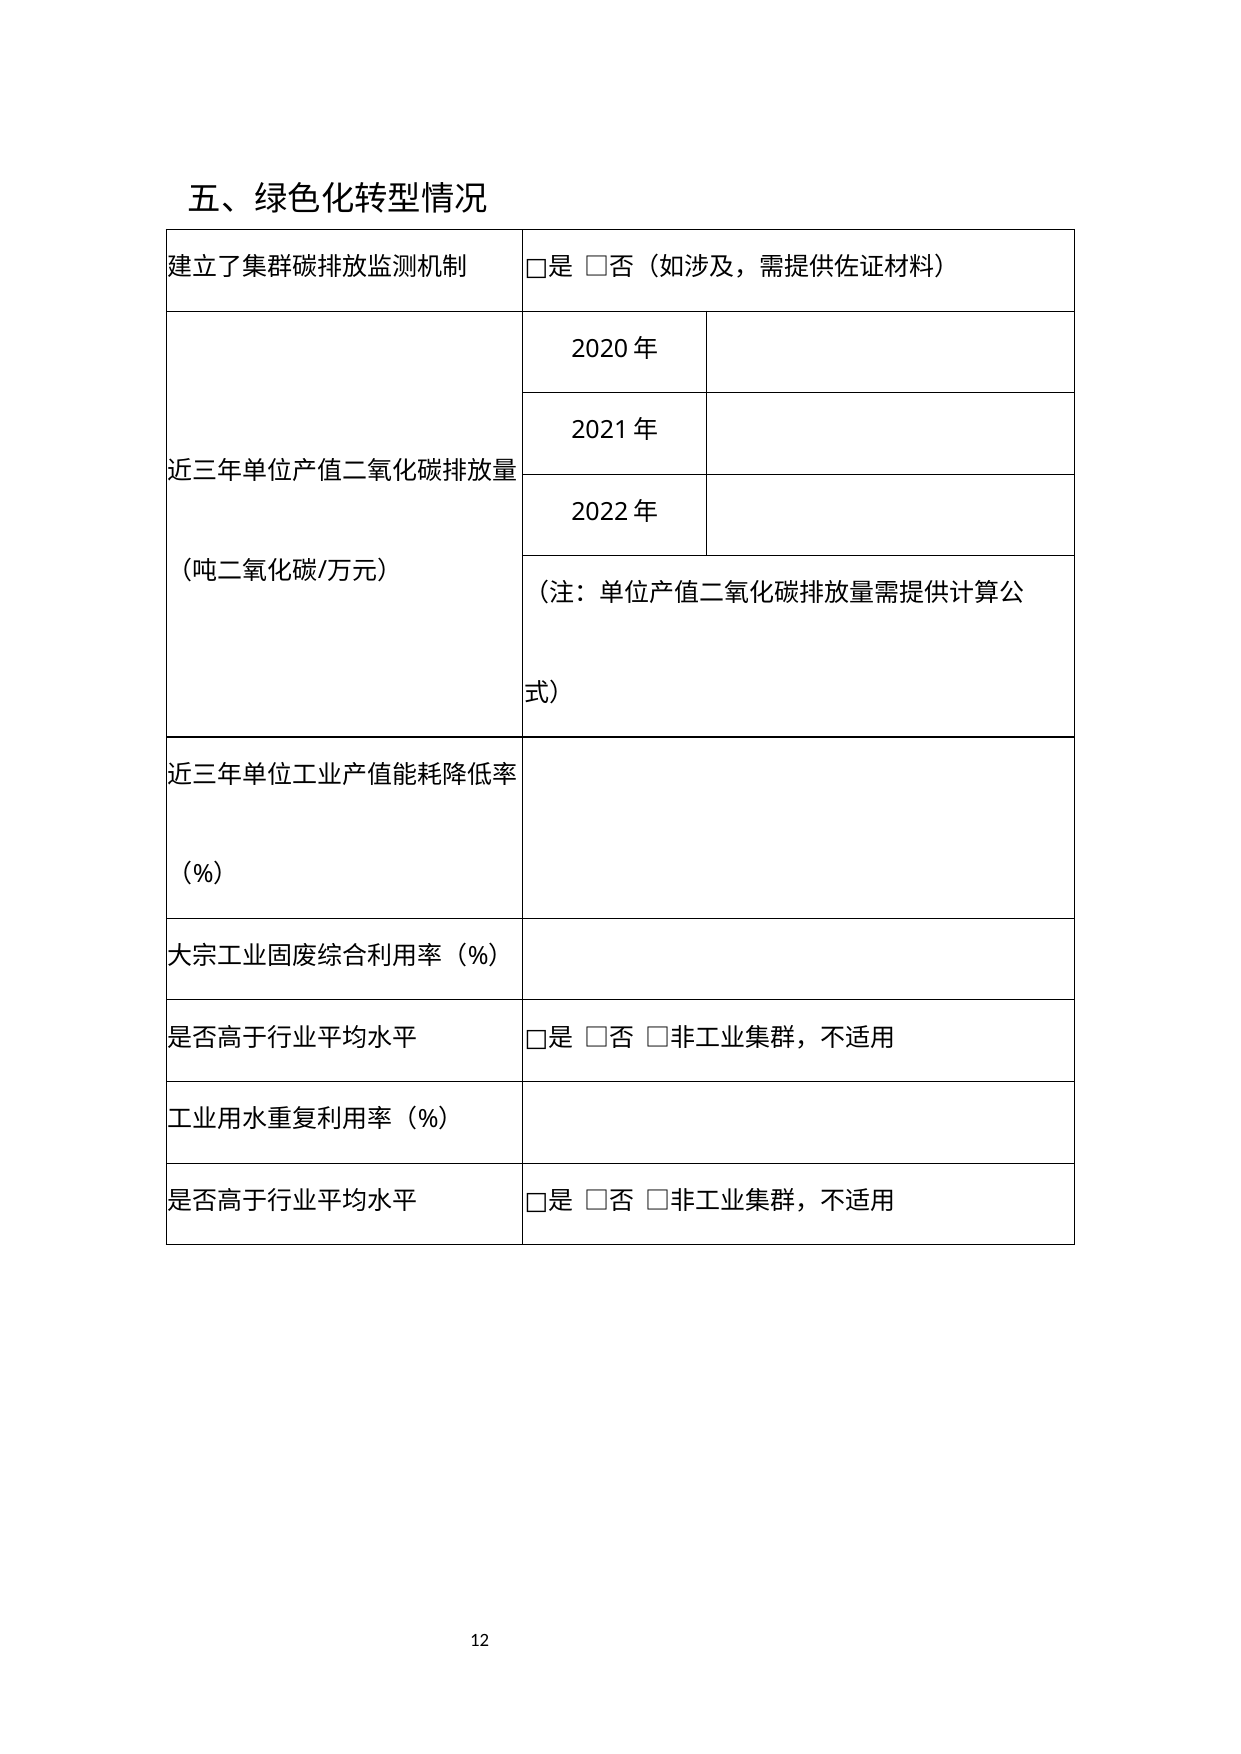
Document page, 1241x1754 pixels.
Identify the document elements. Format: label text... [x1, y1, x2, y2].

table_cell [707, 393, 1074, 474]
text 五、绿色化转型情况 [187, 162, 1053, 229]
table_cell 2021年 [523, 393, 706, 474]
table_cell [523, 919, 1074, 999]
table_cell （注：单位产值二氧化碳排放量需提供计算公式） [523, 556, 1074, 736]
table_cell 是否高于行业平均水平 [167, 1164, 522, 1244]
table_cell 2020年 [523, 312, 706, 392]
table_cell [707, 475, 1074, 555]
table_header 建立了集群碳排放监测机制 [167, 230, 522, 311]
table_cell 工业用水重复利用率（%） [167, 1082, 522, 1162]
table_cell 大宗工业固废综合利用率（%） [167, 919, 522, 999]
table_cell 2022年 [523, 475, 706, 555]
table_cell 是否高于行业平均水平 [167, 1000, 522, 1081]
table_cell [523, 1082, 1074, 1162]
table_cell 近三年单位产值二氧化碳排放量（吨二氧化碳/万元） [167, 312, 522, 736]
table_cell □是 □否 □非工业集群，不适用 [523, 1164, 1074, 1244]
table_cell [707, 312, 1074, 392]
table_cell □是 □否 □非工业集群，不适用 [523, 1000, 1074, 1081]
table_header □是 □否（如涉及，需提供佐证材料） [523, 230, 1074, 311]
table_cell 近三年单位工业产值能耗降低率（%） [167, 738, 522, 918]
table_cell [523, 738, 1074, 918]
